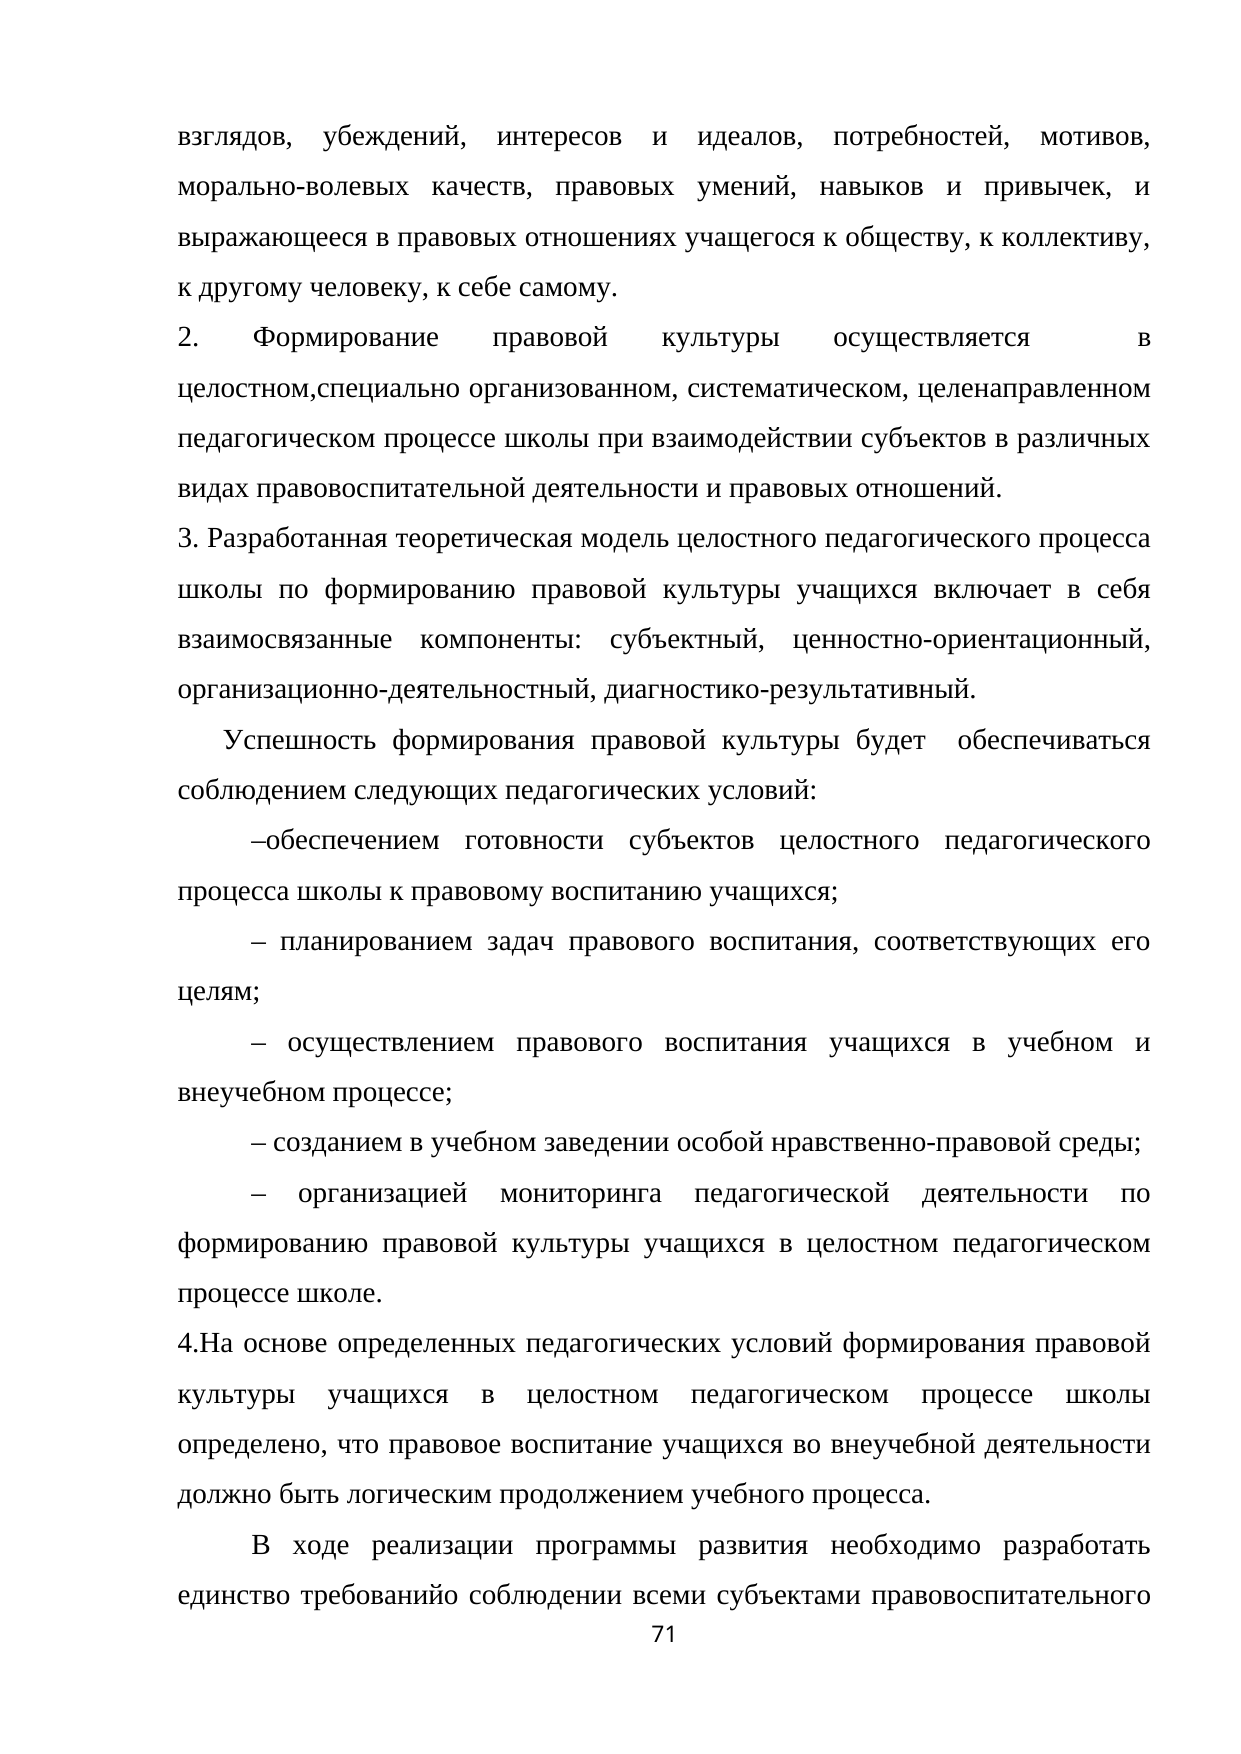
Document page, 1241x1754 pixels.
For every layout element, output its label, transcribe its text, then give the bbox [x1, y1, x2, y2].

text – созданием в учебном заведении особой нравственно-правовой среды; [177, 1124, 1152, 1158]
text 4.На основе определенных педагогических условий формирования правовой культуры учащихся в целостном педагогическом процессе школы определено, что правовое воспитание учащихся во внеучебной деятельности должно быть логическим продолжением учебного процесса. [177, 1326, 1152, 1510]
text – организацией мониторинга педагогической деятельности по формированию правовой культуры учащихся в целостном педагогическом процессе школе. [177, 1175, 1152, 1309]
text 3. Разработанная теоретическая модель целостного педагогического процесса школы по формированию правовой культуры учащихся включает в себя взаимосвязанные компоненты: субъектный, ценностно-ориентационный, организационно-деятельностный, диагностико-результативный. [177, 521, 1152, 705]
text Успешность формирования правовой культуры будет обеспечиваться соблюдением следующих педагогических условий: [177, 722, 1152, 806]
text –обеспечением готовности субъектов целостного педагогического процесса школы к правовому воспитанию учащихся; [177, 822, 1152, 906]
text – осуществлением правового воспитания учащихся в учебном и внеучебном процессе; [177, 1024, 1152, 1108]
text 2. Формирование правовой культуры осуществляется в целостном,специально организованном, систематическом, целенаправленном педагогическом процессе школы при взаимодействии субъектов в различных видах правовоспитательной деятельности и правовых отношений. [177, 319, 1152, 504]
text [177, 118, 1152, 303]
text – планированием задач правового воспитания, соответствующих его целям; [177, 923, 1152, 1007]
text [177, 1527, 1152, 1611]
